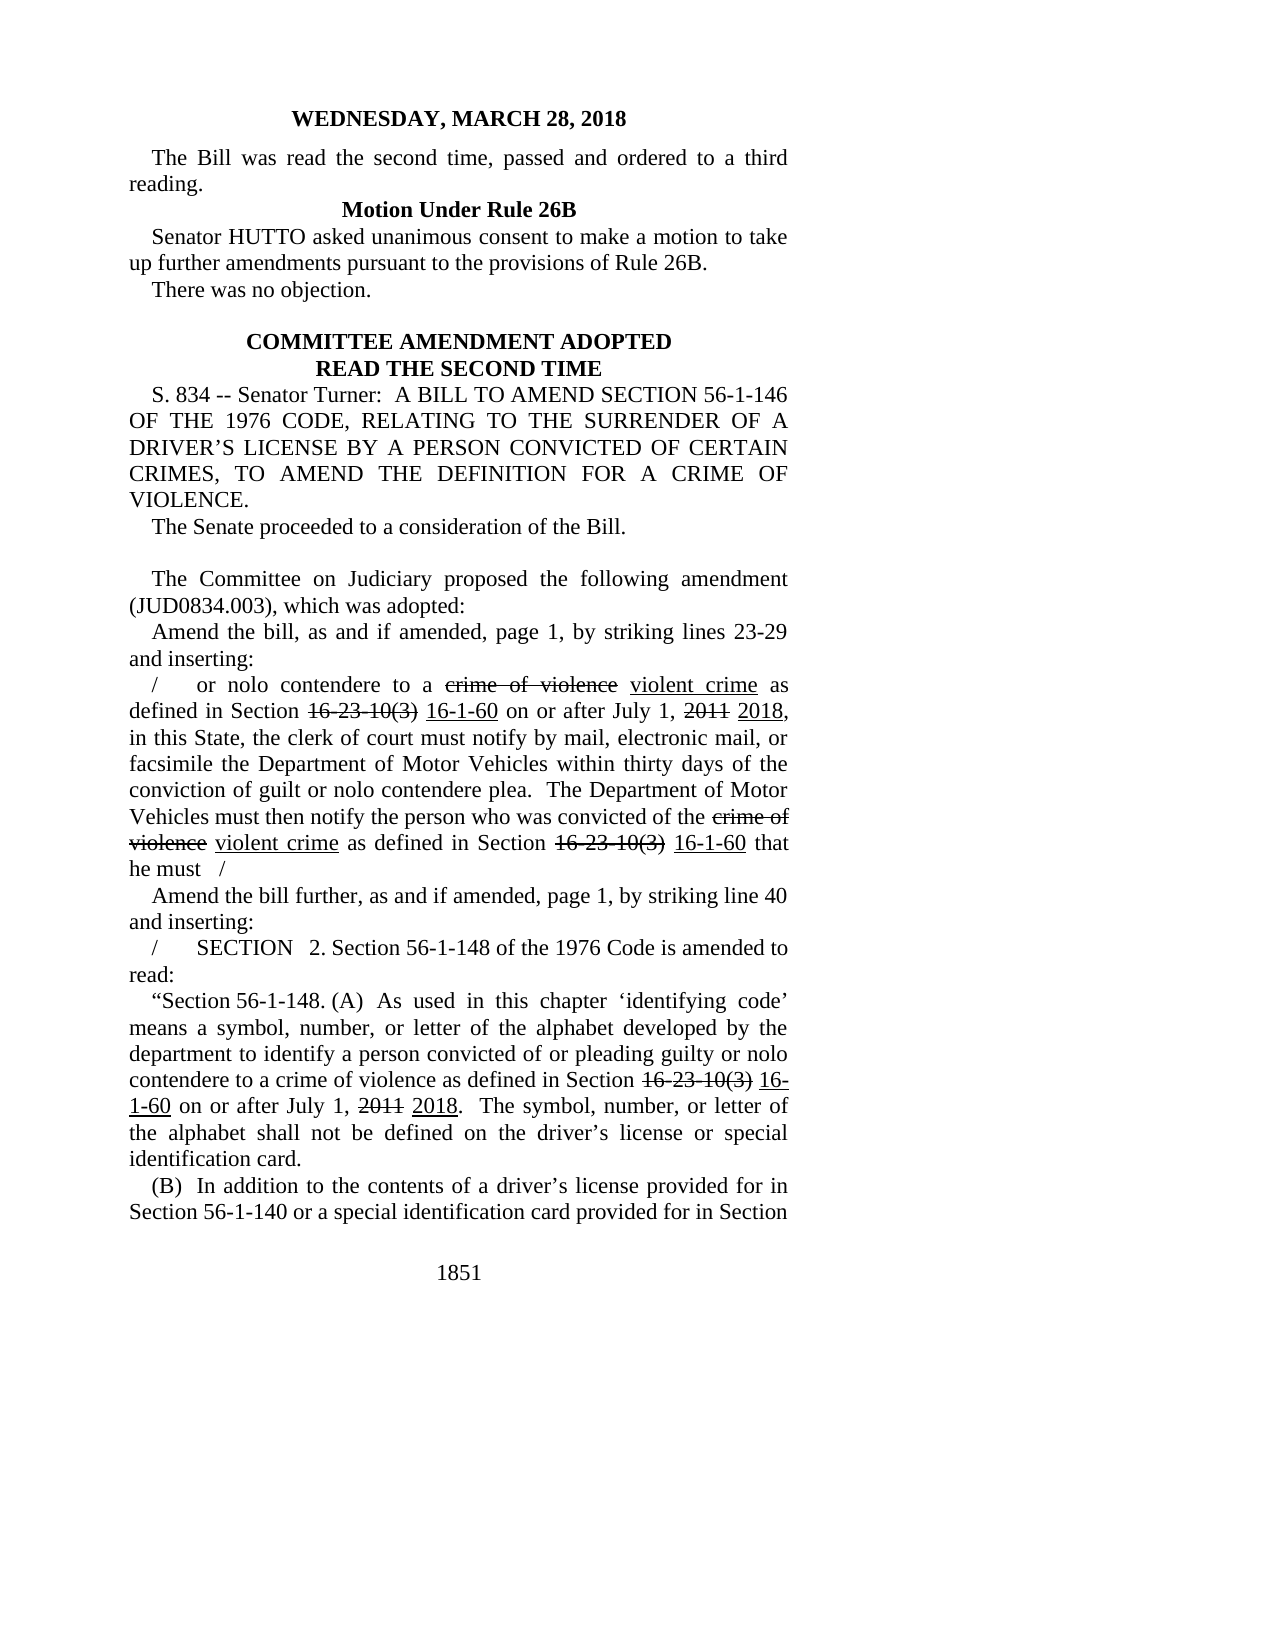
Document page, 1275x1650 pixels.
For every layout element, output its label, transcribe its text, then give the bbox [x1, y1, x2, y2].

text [129, 1172, 789, 1224]
text Amend the bill further, as and if amended, page 1, by striking line 40 and inserting: [129, 882, 789, 934]
text / SECTION 2. Section 56-1-148 of the 1976 Code is amended to read: [129, 934, 789, 987]
text There was no objection. [129, 276, 789, 302]
text COMMITTEE AMENDMENT ADOPTED [129, 328, 789, 355]
text The Bill was read the second time, passed and ordered to a third reading. [129, 144, 789, 197]
text Senator HUTTO asked unanimous consent to make a motion to take up further amendments pursuant to the provisions of Rule 26B. [129, 223, 789, 276]
text The Senate proceeded to a consideration of the Bill. [129, 513, 789, 539]
text The Committee on Judiciary proposed the following amendment (JUD0834.003), which was adopted: [129, 566, 789, 618]
text Motion Under Rule 26B [129, 197, 789, 223]
text Amend the bill, as and if amended, page 1, by striking lines 23-29 and inserting: [129, 618, 789, 671]
text / or nolo contendere to a crime of violence violent crime as defined in Section 16-23-10(3) 16-1-60 on or after July 1, 2011 2018, in this State, the clerk of court must notify by mail, electronic mail, or facsimile the Department of Motor Vehicles within thirty days of the conviction of guilt or nolo contendere plea. The Department of Motor Vehicles must then notify the person who was convicted of the crime of violence violent crime as defined in Section 16-23-10(3) 16-1-60 that he must / [129, 671, 789, 882]
text “Section 56-1-148. (A) As used in this chapter ‘identifying code’ means a symbol, number, or letter of the alphabet developed by the department to identify a person convicted of or pleading guilty or nolo contendere to a crime of violence as defined in Section 16-23-10(3) 16-1-60 on or after July 1, 2011 2018. The symbol, number, or letter of the alphabet shall not be defined on the driver’s license or special identification card. [129, 987, 789, 1172]
text READ THE SECOND TIME [129, 355, 789, 381]
text S. 834 -- Senator Turner: A BILL TO AMEND SECTION 56-1-146 OF THE 1976 CODE, RELATING TO THE SURRENDER OF A DRIVER’S LICENSE BY A PERSON CONVICTED OF CERTAIN CRIMES, TO AMEND THE DEFINITION FOR A CRIME OF VIOLENCE. [129, 381, 789, 513]
